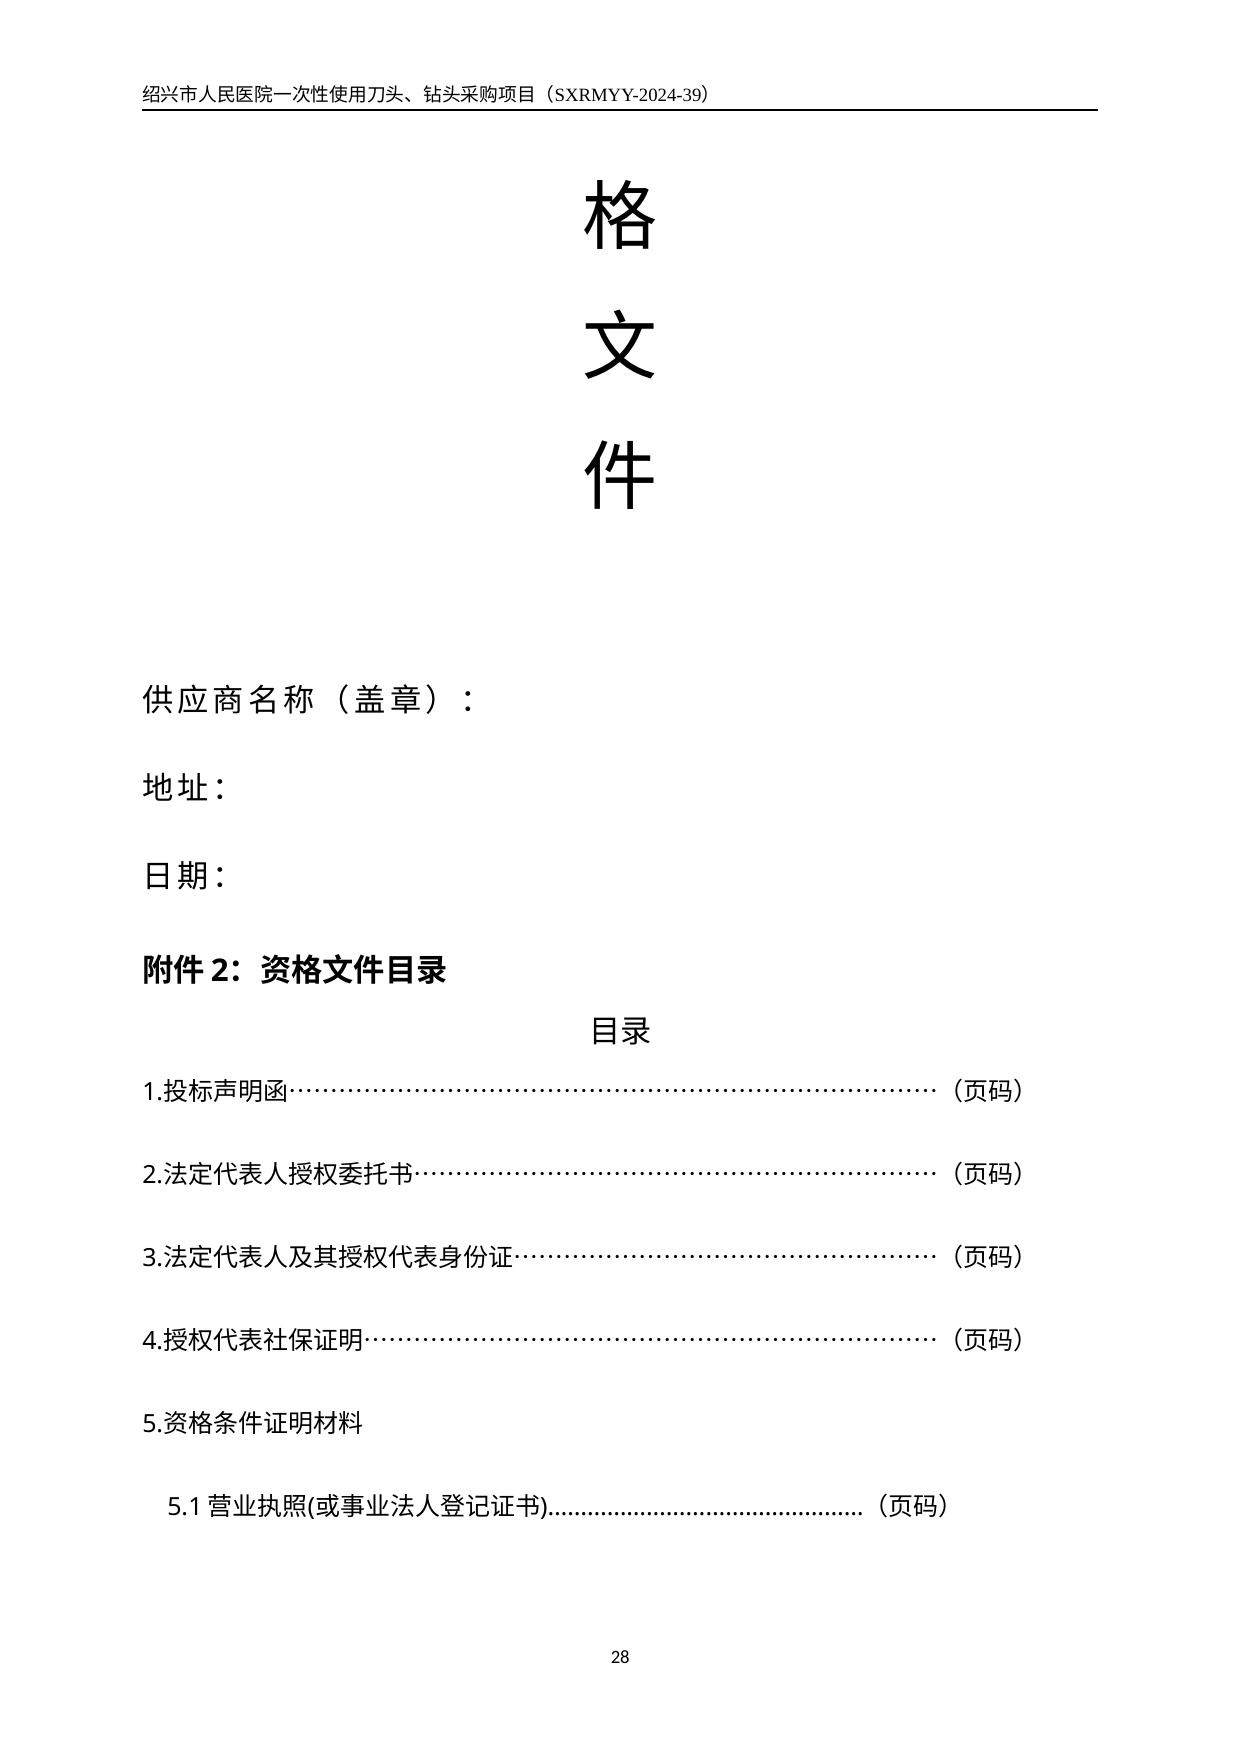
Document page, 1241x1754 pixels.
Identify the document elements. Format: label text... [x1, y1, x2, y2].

text 5.1营业执照(或事业法人登记证书)…………………………………………（页码） [142, 1472, 1098, 1537]
text 目录 [142, 1006, 1098, 1052]
text 4.授权代表社保证明……………………………………………………………（页码） [142, 1306, 1098, 1371]
text 5.资格条件证明材料 [142, 1389, 1098, 1454]
text 件 [142, 406, 1098, 536]
text 2.法定代表人授权委托书………………………………………………………（页码） [142, 1140, 1098, 1205]
text 附件2：资格文件目录 [142, 945, 1098, 990]
text 日期： [142, 841, 1110, 906]
text 文 [142, 276, 1098, 406]
text 1.投标声明函……………………………………………………………………（页码） [142, 1057, 1098, 1122]
text 供应商名称（盖章）： [142, 666, 1110, 731]
text 3.法定代表人及其授权代表身份证……………………………………………（页码） [142, 1223, 1098, 1288]
text 格 [142, 146, 1098, 276]
text 地址： [142, 753, 1110, 818]
